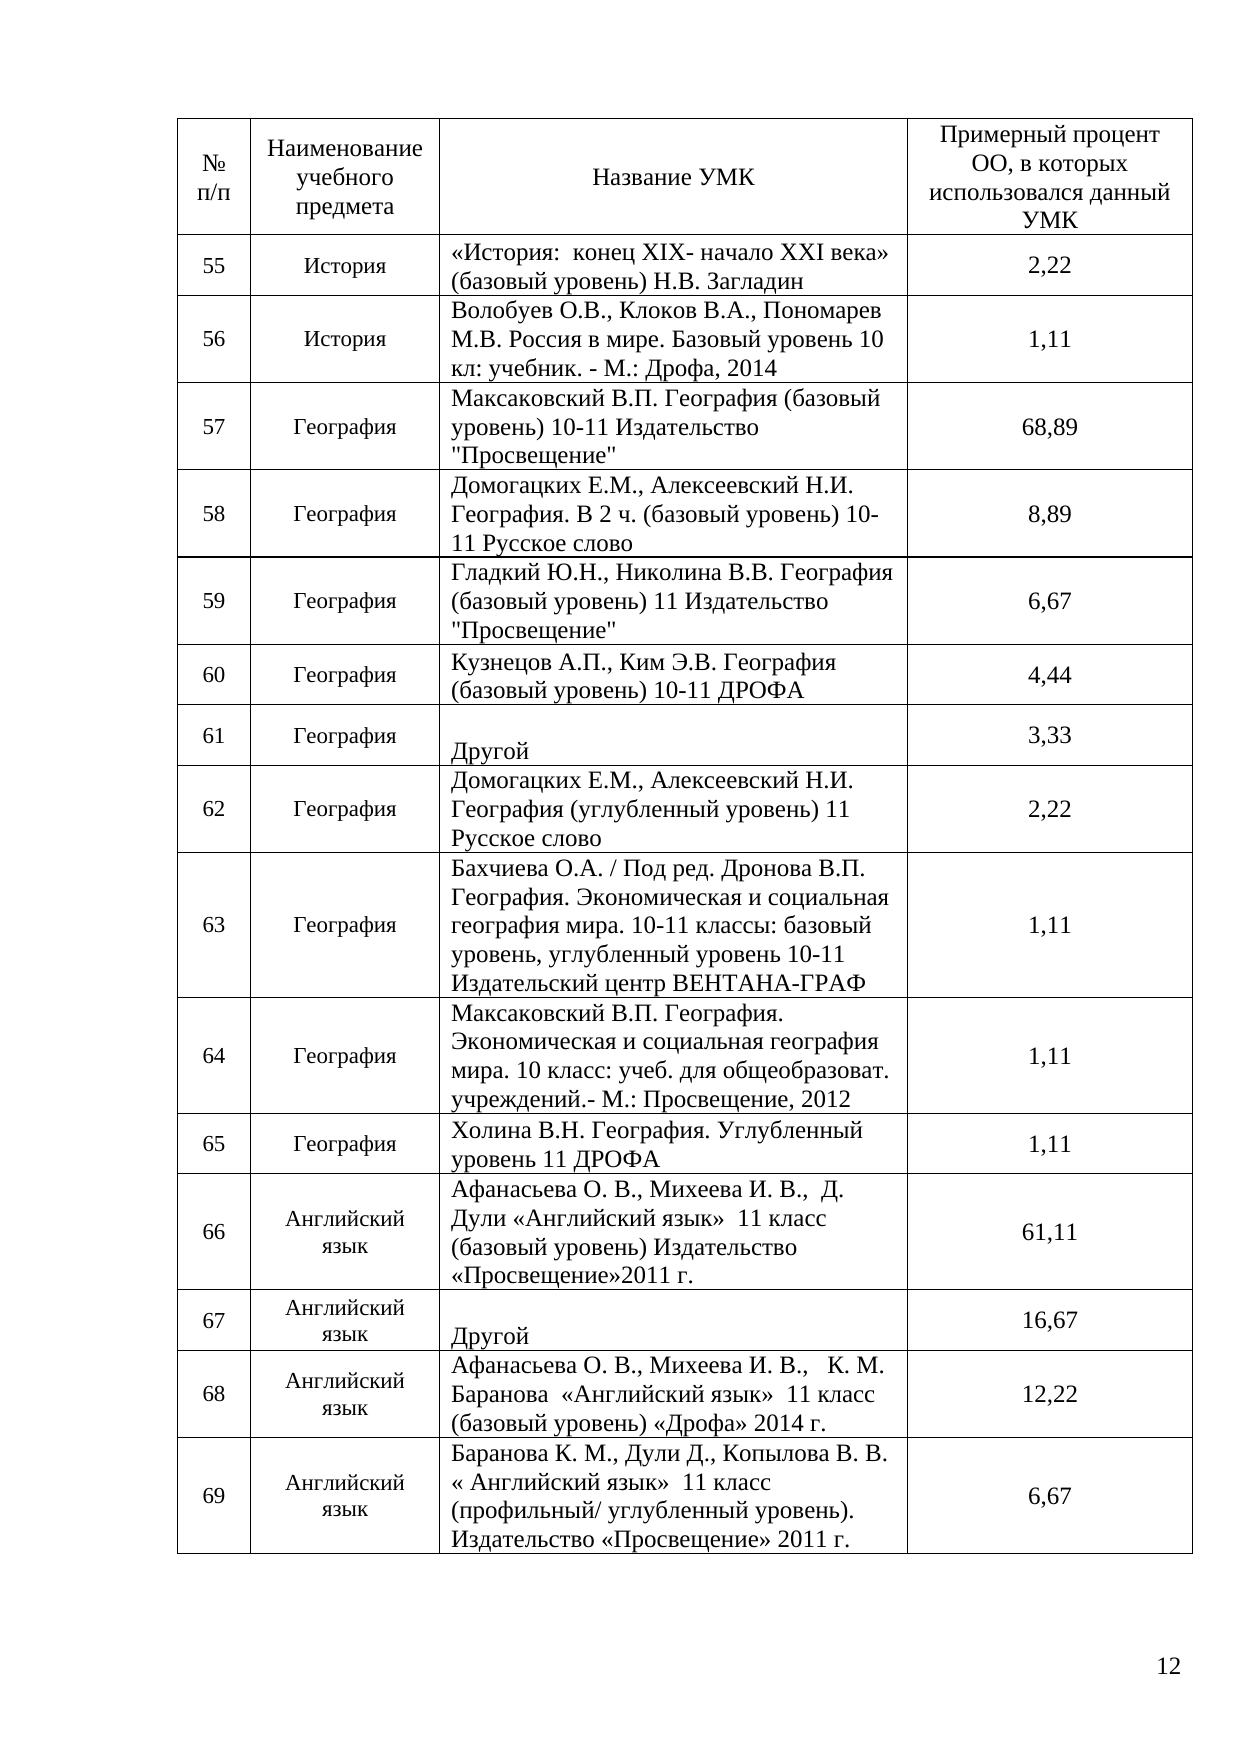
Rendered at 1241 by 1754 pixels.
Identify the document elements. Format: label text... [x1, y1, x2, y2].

table_cell 1,11 [908, 296, 1192, 382]
table_cell Английский язык [251, 1174, 439, 1289]
table_cell 16,67 [908, 1290, 1192, 1349]
table_cell 61,11 [908, 1174, 1192, 1289]
table_cell «История: конец XIX- начало XXI века» (базовый уровень) Н.В. Загладин [440, 235, 907, 294]
table_cell Афанасьева О. В., Михеева И. В., Д. Дули «Английский язык» 11 класс (базовый уровень) Издательство «Просвещение»2011 г. [440, 1174, 907, 1289]
table_cell Максаковский В.П. География (базовый уровень) 10-11 Издательство "Просвещение" [440, 383, 907, 469]
table_cell 58 [178, 470, 250, 556]
table_cell История [251, 235, 439, 294]
table_cell 56 [178, 296, 250, 382]
table_cell 12,22 [908, 1351, 1192, 1437]
table_cell География [251, 1114, 439, 1173]
table_cell 1,11 [908, 853, 1192, 997]
table_cell История [251, 296, 439, 382]
table_cell Домогацких Е.М., Алексеевский Н.И. География. В 2 ч. (базовый уровень) 10-11 Русское слово [440, 470, 907, 556]
table_cell 61 [178, 705, 250, 764]
table_header Наименование учебного предмета [251, 119, 439, 234]
table_cell 1,11 [908, 998, 1192, 1113]
table_cell 62 [178, 766, 250, 852]
table_cell География [251, 470, 439, 556]
table_cell 4,44 [908, 645, 1192, 704]
table_cell Максаковский В.П. География. Экономическая и социальная география мира. 10 класс: учеб. для общеобразоват. учреждений.- М.: Просвещение, 2012 [440, 998, 907, 1113]
table_header Примерный процент ОО, в которых использовался данный УМК [908, 119, 1192, 234]
table_cell География [251, 383, 439, 469]
table_cell 6,67 [908, 1438, 1192, 1553]
table_cell 60 [178, 645, 250, 704]
table_cell 68,89 [908, 383, 1192, 469]
table_cell Английский язык [251, 1351, 439, 1437]
table_cell Гладкий Ю.Н., Николина В.В. География (базовый уровень) 11 Издательство "Просвещение" [440, 558, 907, 644]
table_cell Баранова К. М., Дули Д., Копылова В. В. « Английский язык» 11 класс (профильный/ углубленный уровень). Издательство «Просвещение» 2011 г. [440, 1438, 907, 1553]
table_cell 64 [178, 998, 250, 1113]
table_cell 55 [178, 235, 250, 294]
table_cell 3,33 [908, 705, 1192, 764]
table_cell 8,89 [908, 470, 1192, 556]
table_cell География [251, 766, 439, 852]
table_cell География [251, 853, 439, 997]
table_cell 6,67 [908, 558, 1192, 644]
table_cell Английский язык [251, 1290, 439, 1349]
table_cell Кузнецов А.П., Ким Э.В. География (базовый уровень) 10-11 ДРОФА [440, 645, 907, 704]
table_cell Афанасьева О. В., Михеева И. В., К. М. Баранова «Английский язык» 11 класс (базовый уровень) «Дрофа» 2014 г. [440, 1351, 907, 1437]
table_cell География [251, 645, 439, 704]
table_cell 66 [178, 1174, 250, 1289]
table_cell 65 [178, 1114, 250, 1173]
table_cell 67 [178, 1290, 250, 1349]
table_cell 59 [178, 558, 250, 644]
table_cell География [251, 705, 439, 764]
table_cell 2,22 [908, 235, 1192, 294]
table_cell Другой [440, 1290, 907, 1349]
table_header Название УМК [440, 119, 907, 234]
table_cell 2,22 [908, 766, 1192, 852]
table_cell 69 [178, 1438, 250, 1553]
table_cell Английский язык [251, 1438, 439, 1553]
table_cell 1,11 [908, 1114, 1192, 1173]
table_cell Волобуев О.В., Клоков В.А., Пономарев М.В. Россия в мире. Базовый уровень 10 кл: учебник. - М.: Дрофа, 2014 [440, 296, 907, 382]
table_cell Домогацких Е.М., Алексеевский Н.И. География (углубленный уровень) 11 Русское слово [440, 766, 907, 852]
table_cell 63 [178, 853, 250, 997]
table_cell География [251, 558, 439, 644]
table_cell Бахчиева О.А. / Под ред. Дронова В.П. География. Экономическая и социальная география мира. 10-11 классы: базовый уровень, углубленный уровень 10-11 Издательский центр ВЕНТАНА-ГРАФ [440, 853, 907, 997]
table_cell 68 [178, 1351, 250, 1437]
table_cell Холина В.Н. География. Углубленный уровень 11 ДРОФА [440, 1114, 907, 1173]
table_cell География [251, 998, 439, 1113]
table_cell 57 [178, 383, 250, 469]
table_cell Другой [440, 705, 907, 764]
table_header № п/п [178, 119, 250, 234]
